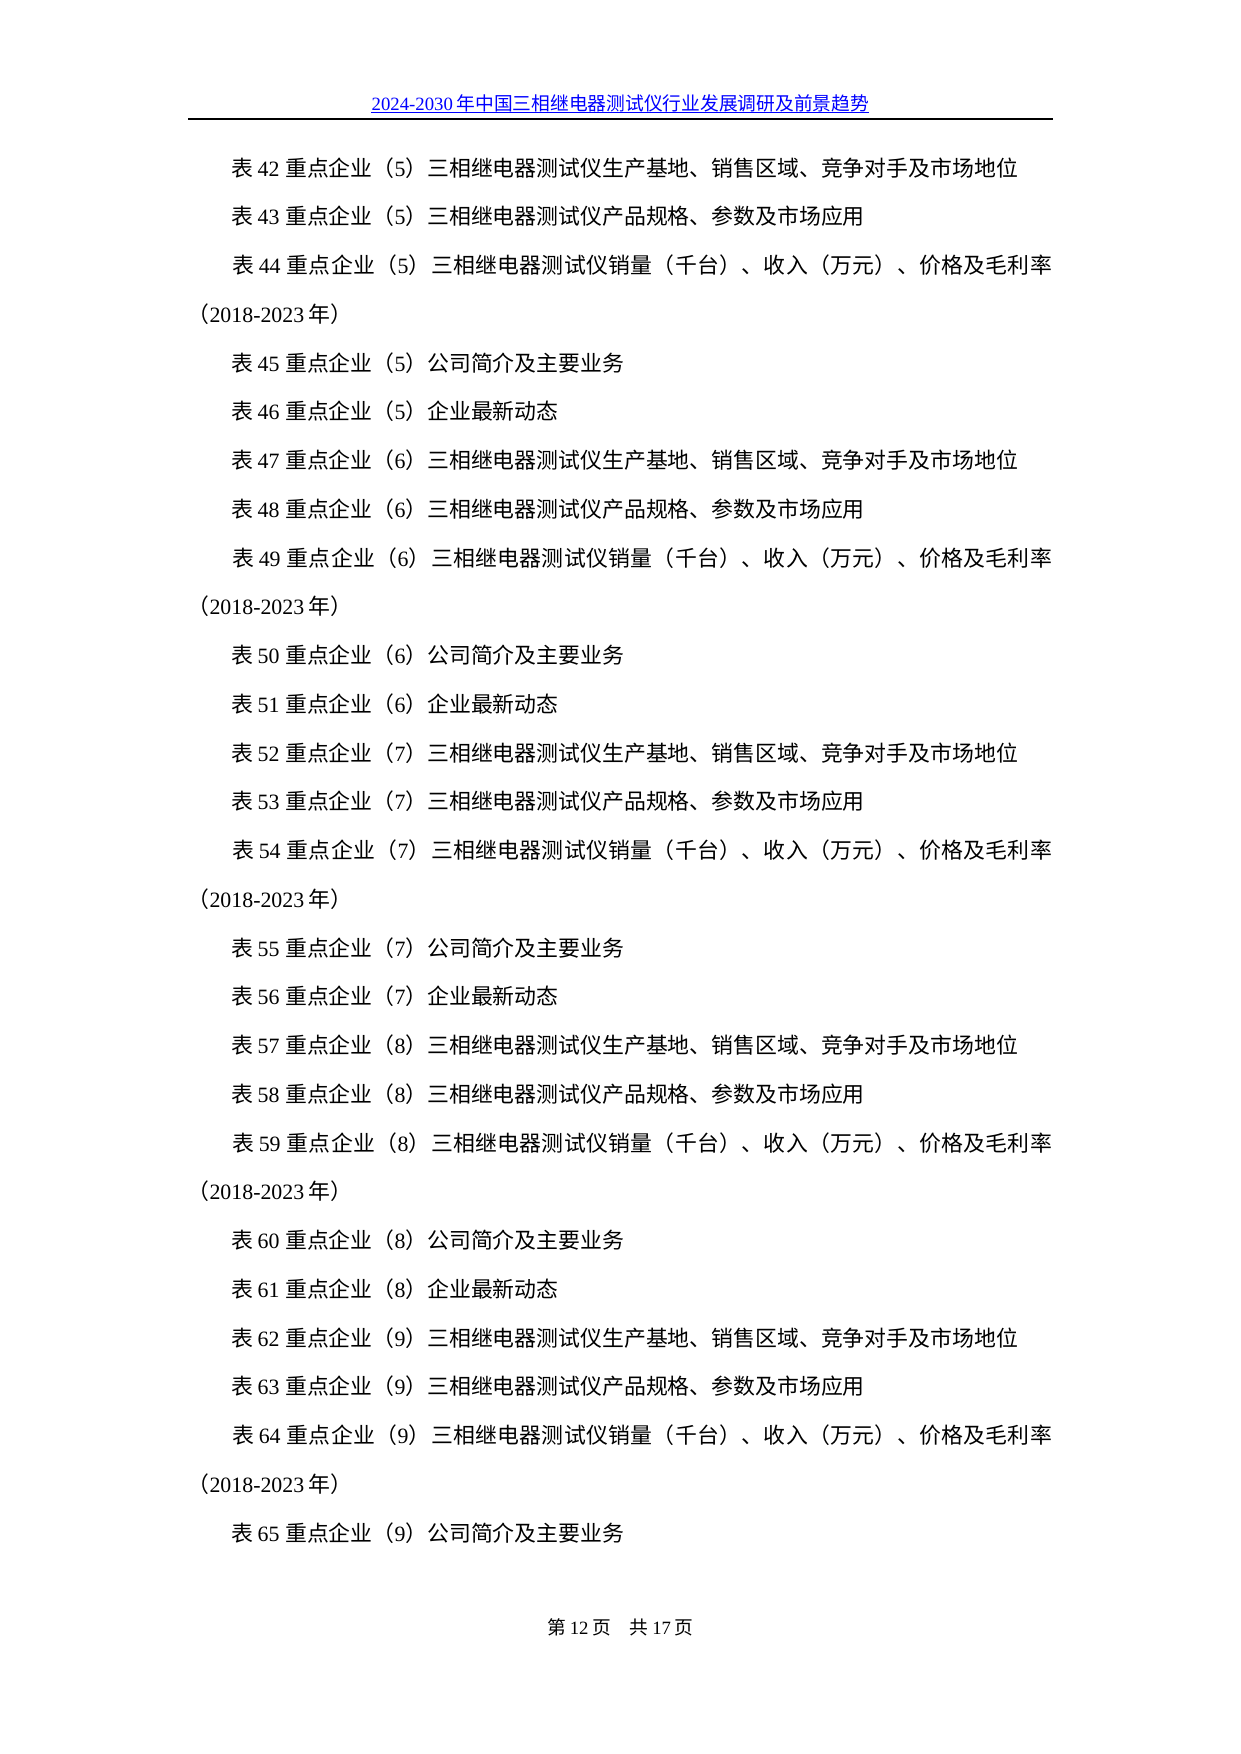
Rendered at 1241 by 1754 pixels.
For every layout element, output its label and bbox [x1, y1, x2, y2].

text [187, 150, 1053, 1548]
